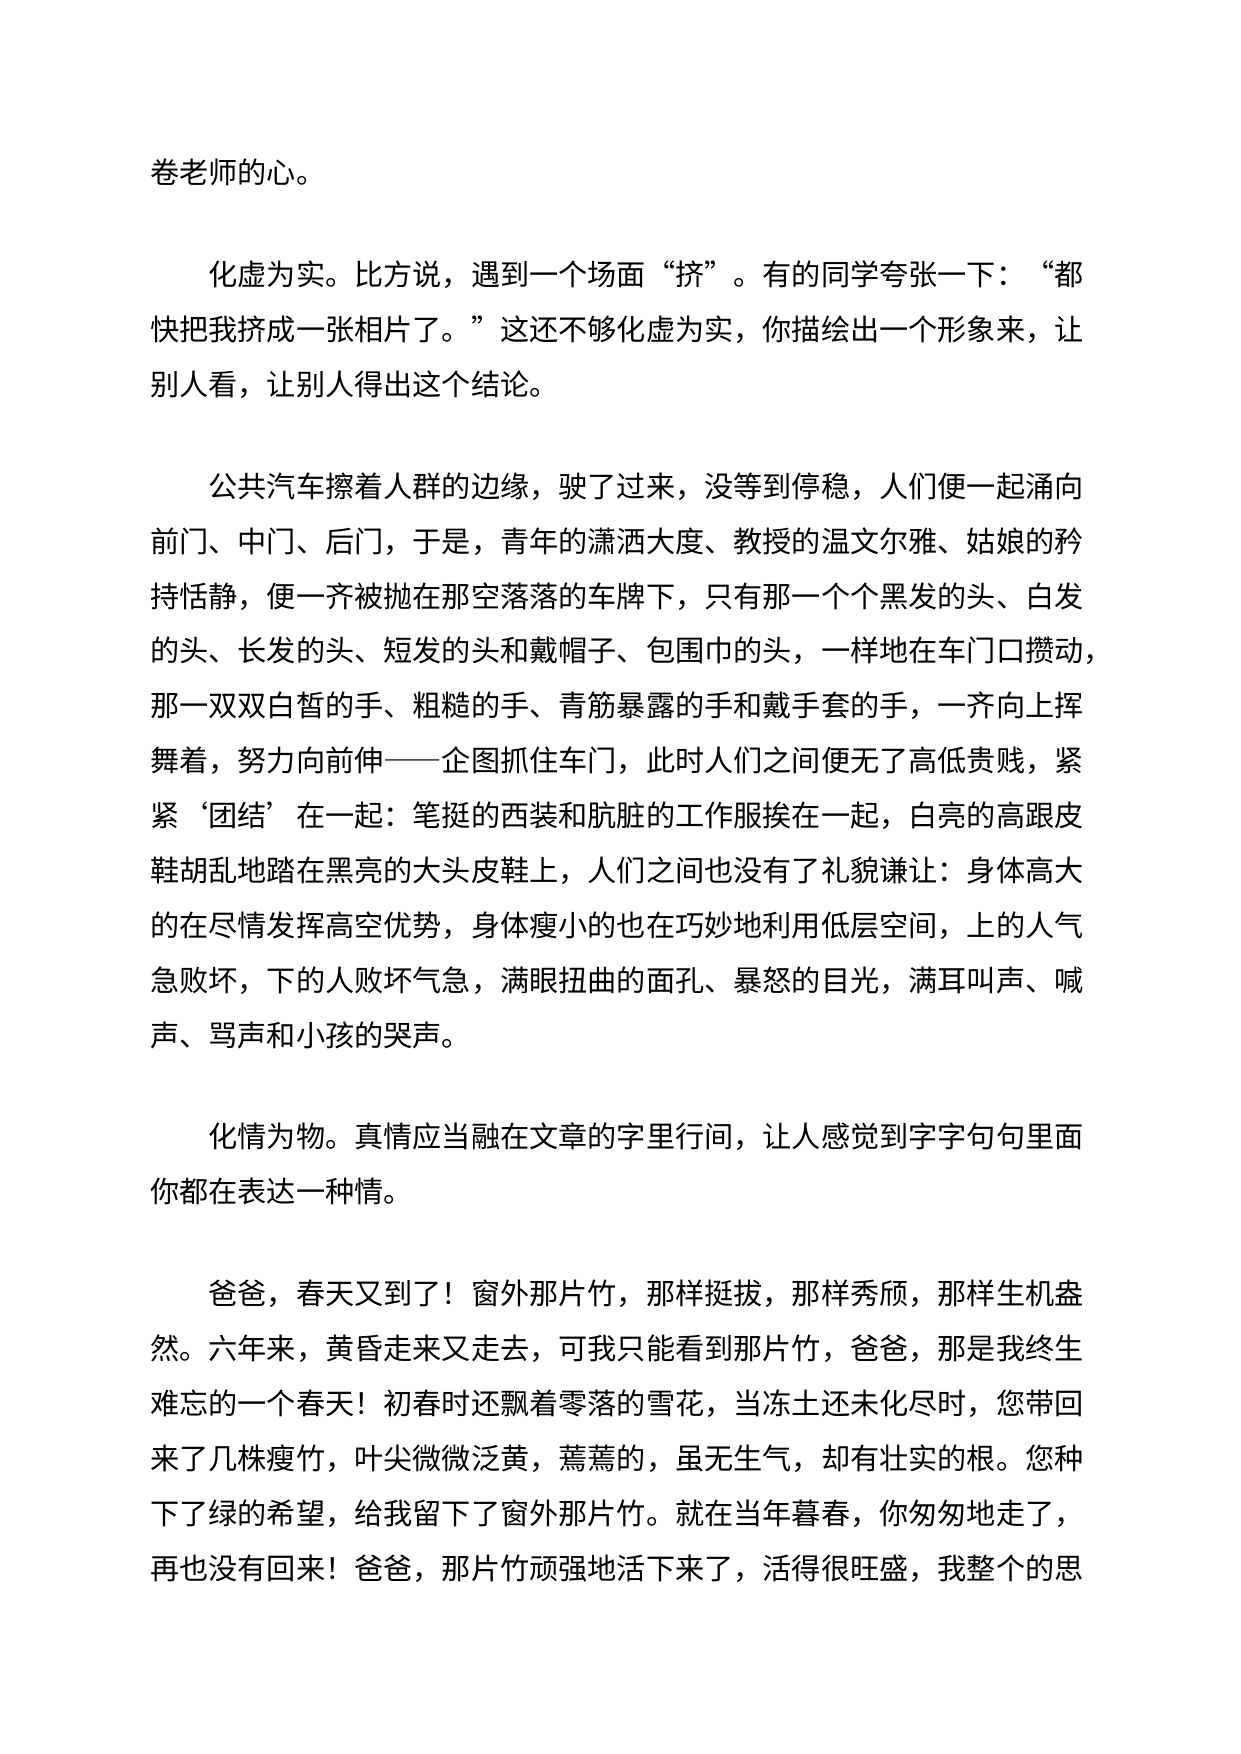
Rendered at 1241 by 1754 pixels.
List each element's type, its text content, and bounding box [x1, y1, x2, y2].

text 公共汽车擦着人群的边缘，驶了过来，没等到停稳，人们便一起涌向前门、中门、后门，于是，青年的潇洒大度、教授的温文尔雅、姑娘的矜持恬静，便一齐被抛在那空落落的车牌下，只有那一个个黑发的头、白发的头、长发的头、短发的头和戴帽子、包围巾的头，一样地在车门口攒动，那一双双白皙的手、粗糙的手、青筋暴露的手和戴手套的手，一齐向上挥舞着，努力向前伸——企图抓住车门，此时人们之间便无了高低贵贱，紧紧‘团结’在一起：笔挺的西装和肮脏的工作服挨在一起，白亮的高跟皮鞋胡乱地踏在黑亮的大头皮鞋上，人们之间也没有了礼貌谦让：身体高大的在尽情发挥高空优势，身体瘦小的也在巧妙地利用低层空间，上的人气急败坏，下的人败坏气急，满眼扭曲的面孔、暴怒的目光，满耳叫声、喊声、骂声和小孩的哭声。 [150, 463, 1090, 1054]
text 化情为物。真情应当融在文章的字里行间，让人感觉到字字句句里面你都在表达一种情。 [150, 1114, 1090, 1211]
text 化虚为实。比方说，遇到一个场面“挤”。有的同学夸张一下：“都快把我挤成一张相片了。”这还不够化虚为实，你描绘出一个形象来，让别人看，让别人得出这个结论。 [150, 252, 1090, 404]
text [150, 150, 1090, 192]
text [150, 1271, 1090, 1587]
